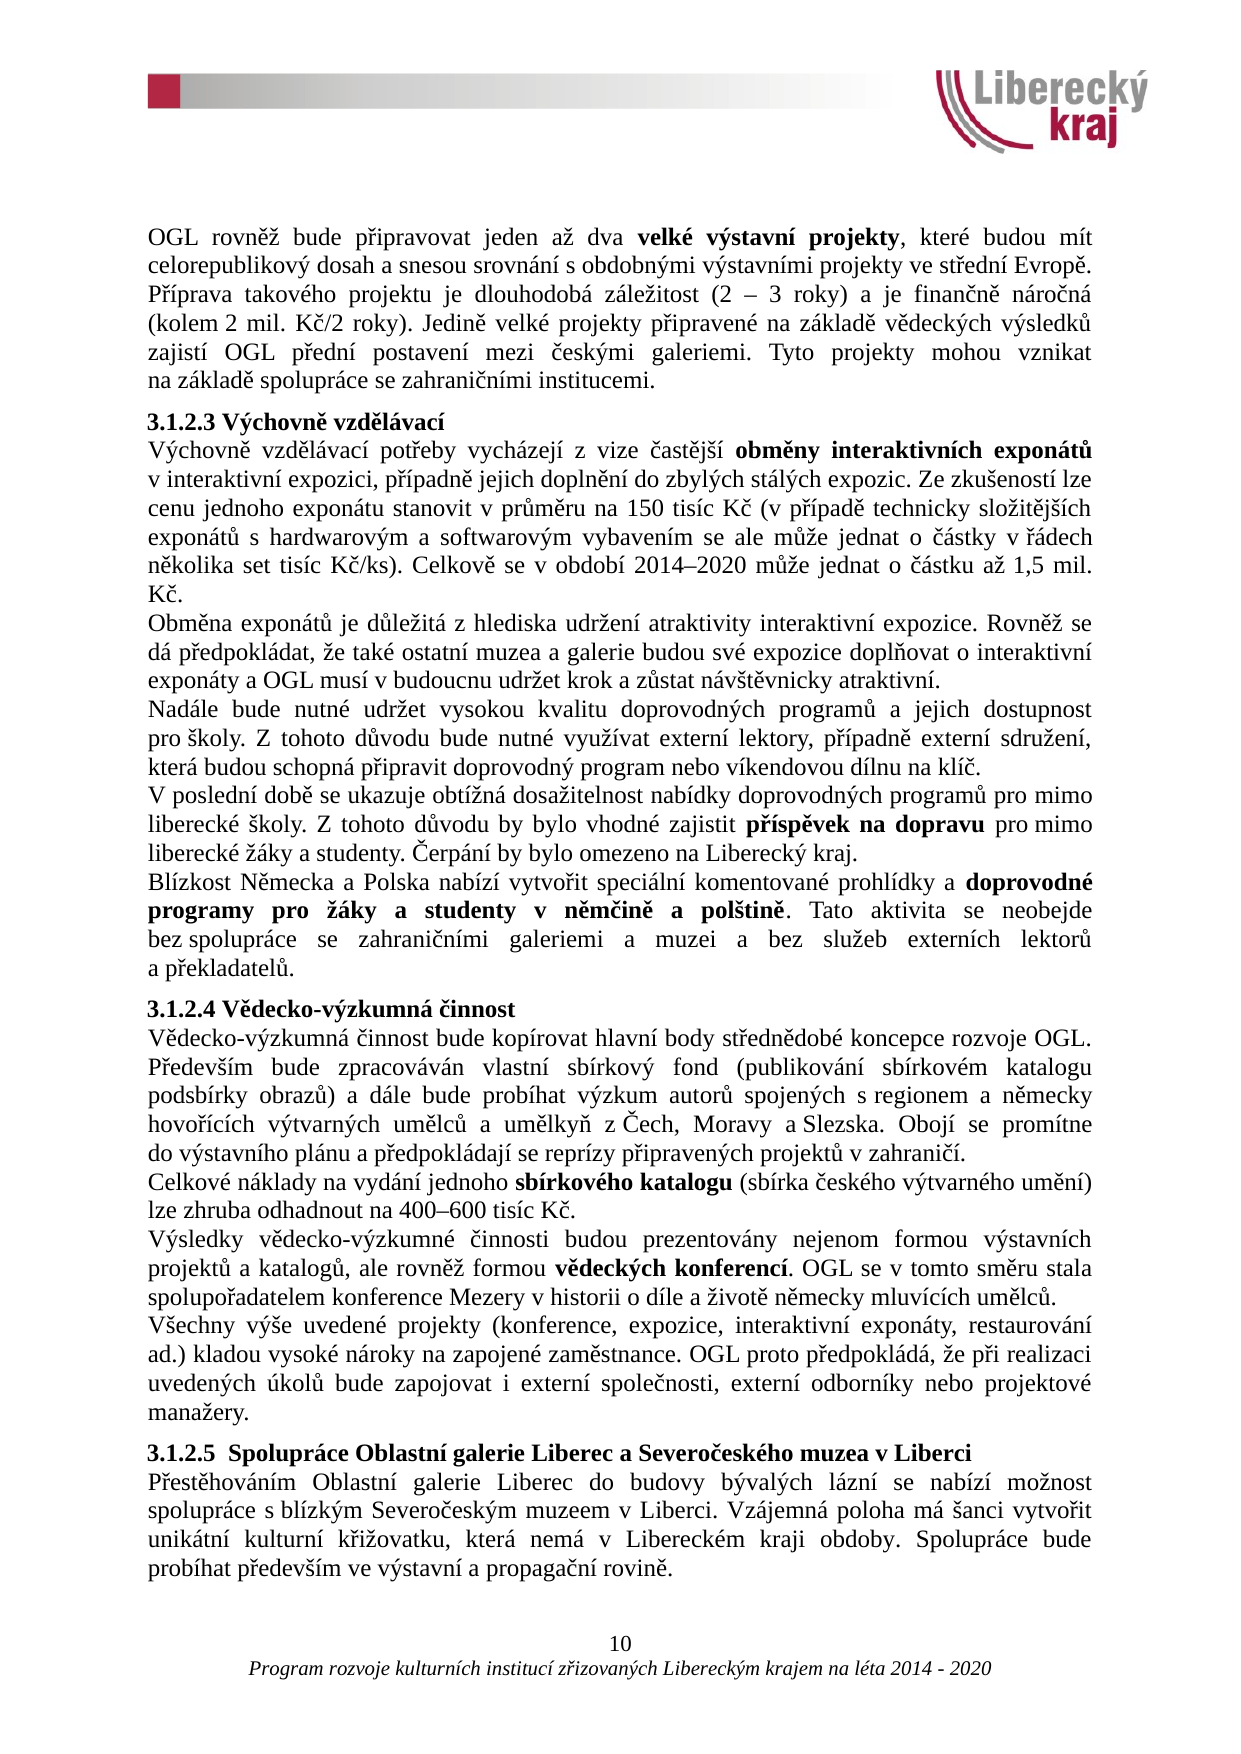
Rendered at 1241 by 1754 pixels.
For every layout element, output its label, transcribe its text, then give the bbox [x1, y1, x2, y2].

text Přestěhováním Oblastní galerie Liberec do budovy bývalých lázní se nabízí možnost spolupráce s blízkým Severočeským muzeem v Liberci. Vzájemná poloha má šanci vytvořit unikátní kulturní křižovatku, která nemá v Libereckém kraji obdoby. Spolupráce bude probíhat především ve výstavní a propagační rovině. [148, 1467, 1093, 1582]
text Výsledky vědecko-výzkumné činnosti budou prezentovány nejenom formou výstavních projektů a katalogů, ale rovněž formou vědeckých konferencí. OGL se v tomto směru stala spolupořadatelem konference Mezery v historii o díle a životě německy mluvících umělců. [148, 1224, 1093, 1310]
list Spolupráce Oblastní galerie Liberec a Severočeského muzea v Liberci [147, 1438, 1093, 1467]
list Výchovně vzdělávací [147, 407, 1093, 435]
picture [147, 73, 895, 109]
text Obměna exponátů je důležitá z hlediska udržení atraktivity interaktivní expozice. Rovněž se dá předpokládat, že také ostatní muzea a galerie budou své expozice doplňovat o interaktivní exponáty a OGL musí v budoucnu udržet krok a zůstat návštěvnicky atraktivní. [148, 608, 1093, 694]
text Nadále bude nutné udržet vysokou kvalitu doprovodných programů a jejich dostupnost pro školy. Z tohoto důvodu bude nutné využívat externí lektory, případně externí sdružení, která budou schopná připravit doprovodný program nebo víkendovou dílnu na klíč. [148, 694, 1093, 780]
text Vědecko-výzkumná činnost bude kopírovat hlavní body střednědobé koncepce rozvoje OGL. Především bude zpracováván vlastní sbírkový fond (publikování sbírkovém katalogu podsbírky obrazů) a dále bude probíhat výzkum autorů spojených s regionem a německy hovořících výtvarných umělců a umělkyň z Čech, Moravy a Slezska. Obojí se promítne do výstavního plánu a předpokládají se reprízy připravených projektů v zahraničí. [148, 1023, 1093, 1167]
text Blízkost Německa a Polska nabízí vytvořit speciální komentované prohlídky a doprovodné programy pro žáky a studenty v němčině a polštině. Tato aktivita se neobejde bez spolupráce se zahraničními galeriemi a muzei a bez služeb externích lektorů a překladatelů. [148, 867, 1093, 982]
text OGL rovněž bude připravovat jeden až dva velké výstavní projekty, které budou mít celorepublikový dosah a snesou srovnání s obdobnými výstavními projekty ve střední Evropě. Příprava takového projektu je dlouhodobá záležitost (2 – 3 roky) a je finančně náročná (kolem 2 mil. Kč/2 roky). Jedině velké projekty připravené na základě vědeckých výsledků zajistí OGL přední postavení mezi českými galeriemi. Tyto projekty mohou vznikat na základě spolupráce se zahraničními institucemi. [148, 222, 1093, 394]
text Výchovně vzdělávací potřeby vycházejí z vize častější obměny interaktivních exponátů v interaktivní expozici, případně jejich doplnění do zbylých stálých expozic. Ze zkušeností lze cenu jednoho exponátu stanovit v průměru na 150 tisíc Kč (v případě technicky složitějších exponátů s hardwarovým a softwarovým vybavením se ale může jednat o částky v řádech několika set tisíc Kč/ks). Celkově se v období 2014–2020 může jednat o částku až 1,5 mil. Kč. [148, 435, 1093, 608]
text V poslední době se ukazuje obtížná dosažitelnost nabídky doprovodných programů pro mimo liberecké školy. Z tohoto důvodu by bylo vhodné zajistit příspěvek na dopravu pro mimo liberecké žáky a studenty. Čerpání by bylo omezeno na Liberecký kraj. [148, 780, 1093, 867]
picture [936, 70, 1148, 154]
text Celkové náklady na vydání jednoho sbírkového katalogu (sbírka českého výtvarného umění) lze zhruba odhadnout na 400–600 tisíc Kč. [148, 1167, 1093, 1224]
text Všechny výše uvedené projekty (konference, expozice, interaktivní exponáty, restaurování ad.) kladou vysoké nároky na zapojené zaměstnance. OGL proto předpokládá, že při realizaci uvedených úkolů bude zapojovat i externí společnosti, externí odborníky nebo projektové manažery. [148, 1310, 1093, 1425]
list Vědecko-výzkumná činnost [147, 994, 1093, 1023]
